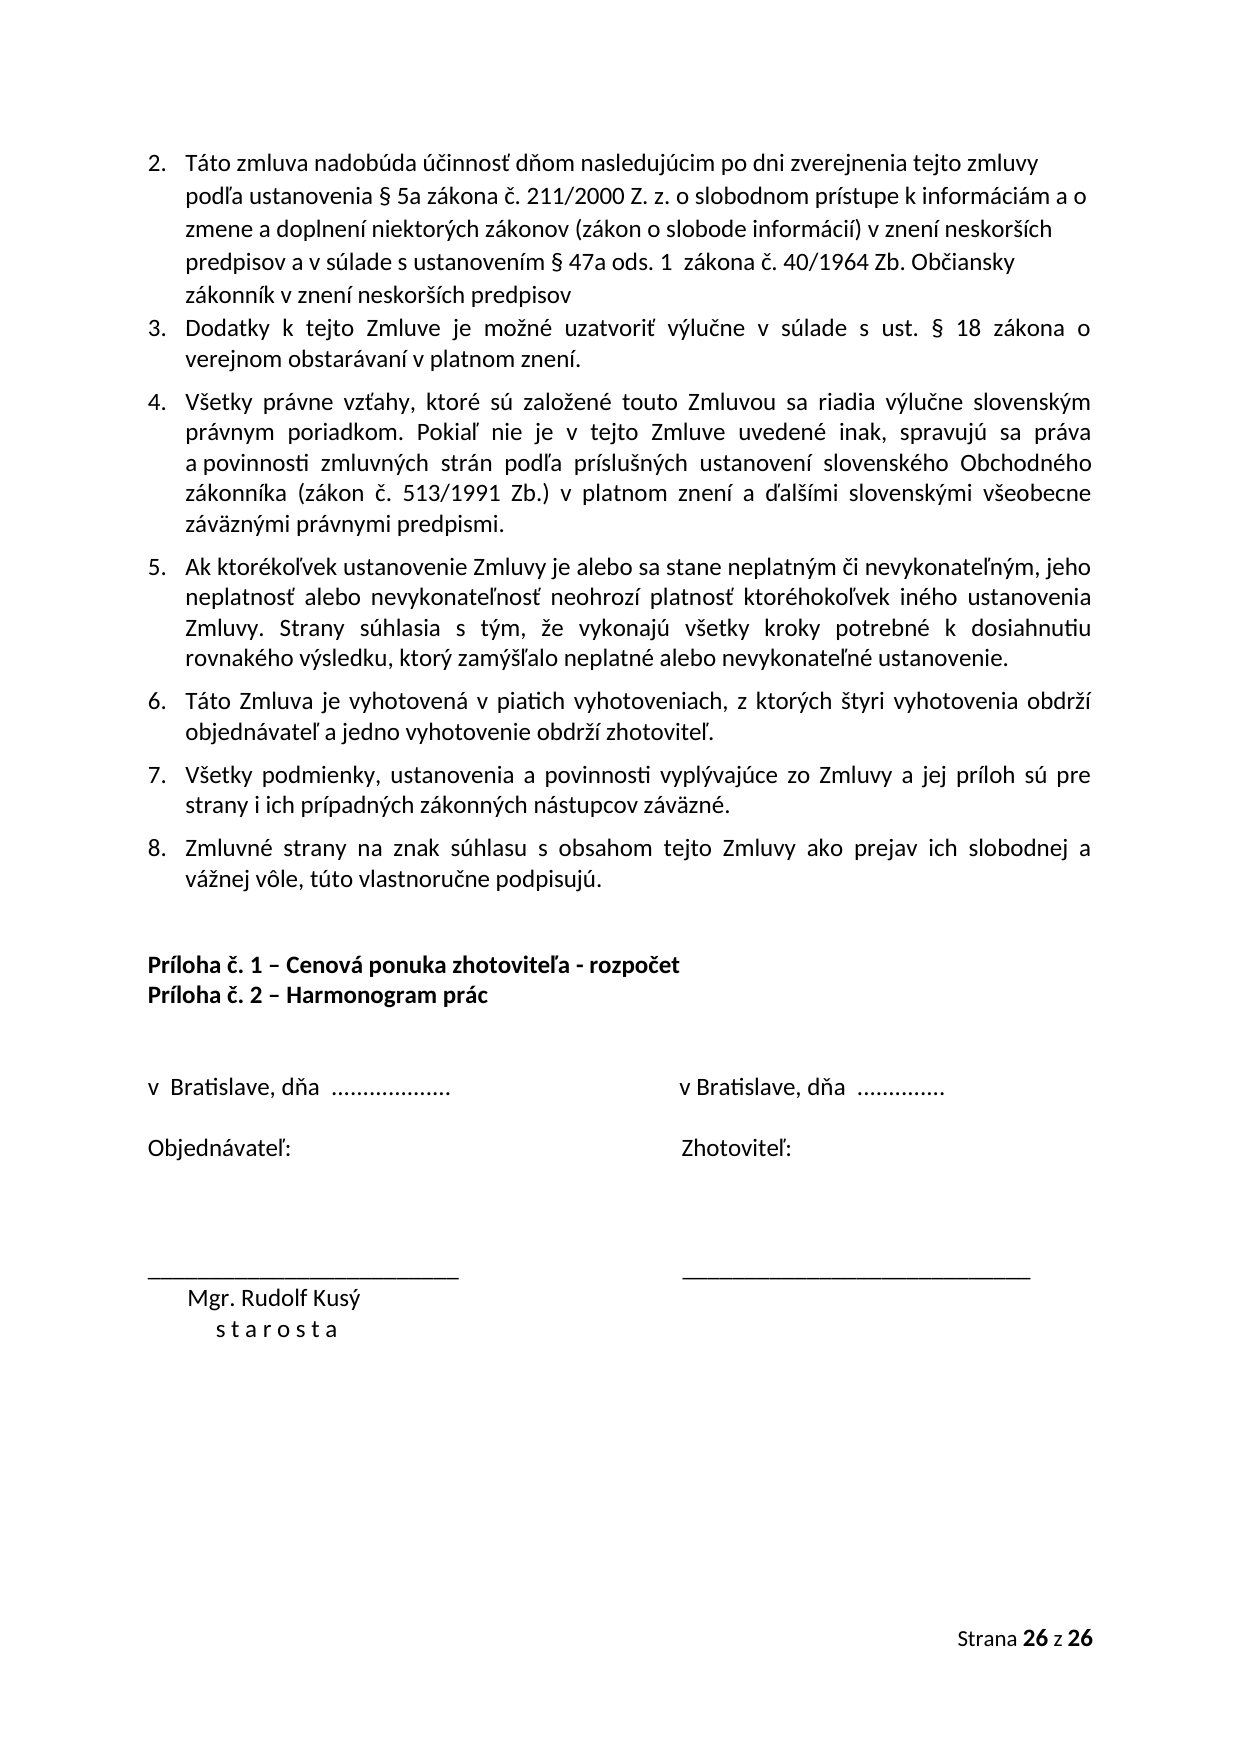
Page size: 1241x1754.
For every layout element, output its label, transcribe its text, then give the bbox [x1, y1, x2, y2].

text Príloha č. 1 – Cenová ponuka zhotoviteľa - rozpočet [148, 949, 1093, 979]
text Mgr. Rudolf Kusý [148, 1282, 1093, 1313]
text Objednávateľ: Zhotoviteľ: [148, 1132, 1093, 1163]
list Táto Zmluva je vyhotovená v piatich vyhotoveniach, z ktorých štyri vyhotovenia obdrží objednávateľ a jedno vyhotovenie obdrží zhotoviteľ. [148, 685, 1093, 746]
text v Bratislave, dňa ................... v Bratislave, dňa .............. [148, 1071, 1093, 1102]
text s t a r o s t a [148, 1313, 1093, 1343]
list Všetky podmienky, ustanovenia a povinnosti vyplývajúce zo Zmluvy a jej príloh sú pre strany i ich prípadných zákonných nástupcov záväzné. [148, 759, 1093, 820]
text _________________________ ____________________________ [148, 1252, 1093, 1282]
text Príloha č. 2 – Harmonogram prác [148, 979, 1093, 1010]
list Zmluvné strany na znak súhlasu s obsahom tejto Zmluvy ako prejav ich slobodnej a vážnej vôle, túto vlastnoručne podpisujú. [148, 832, 1093, 893]
list Dodatky k tejto Zmluve je možné uzatvoriť výlučne v súlade s ust. § 18 zákona o verejnom obstarávaní v platnom znení. [148, 312, 1093, 373]
list Táto zmluva nadobúda účinnosť dňom nasledujúcim po dni zverejnenia tejto zmluvy podľa ustanovenia § 5a zákona č. 211/2000 Z. z. o slobodnom prístupe k informáciám a o zmene a doplnení niektorých zákonov (zákon o slobode informácií) v znení neskorších predpisov a v súlade s ustanovením § 47a ods. 1 zákona č. 40/1964 Zb. Občiansky zákonník v znení neskorších predpisov [148, 148, 1093, 310]
list Všetky právne vzťahy, ktoré sú založené touto Zmluvou sa riadia výlučne slovenským právnym poriadkom. Pokiaľ nie je v tejto Zmluve uvedené inak, spravujú sa práva a povinnosti zmluvných strán podľa príslušných ustanovení slovenského Obchodného zákonníka (zákon č. 513/1991 Zb.) v platnom znení a ďalšími slovenskými všeobecne záväznými právnymi predpismi. [148, 386, 1093, 538]
list Ak ktorékoľvek ustanovenie Zmluvy je alebo sa stane neplatným či nevykonateľným, jeho neplatnosť alebo nevykonateľnosť neohrozí platnosť ktoréhokoľvek iného ustanovenia Zmluvy. Strany súhlasia s tým, že vykonajú všetky kroky potrebné k dosiahnutiu rovnakého výsledku, ktorý zamýšľalo neplatné alebo nevykonateľné ustanovenie. [148, 551, 1093, 673]
